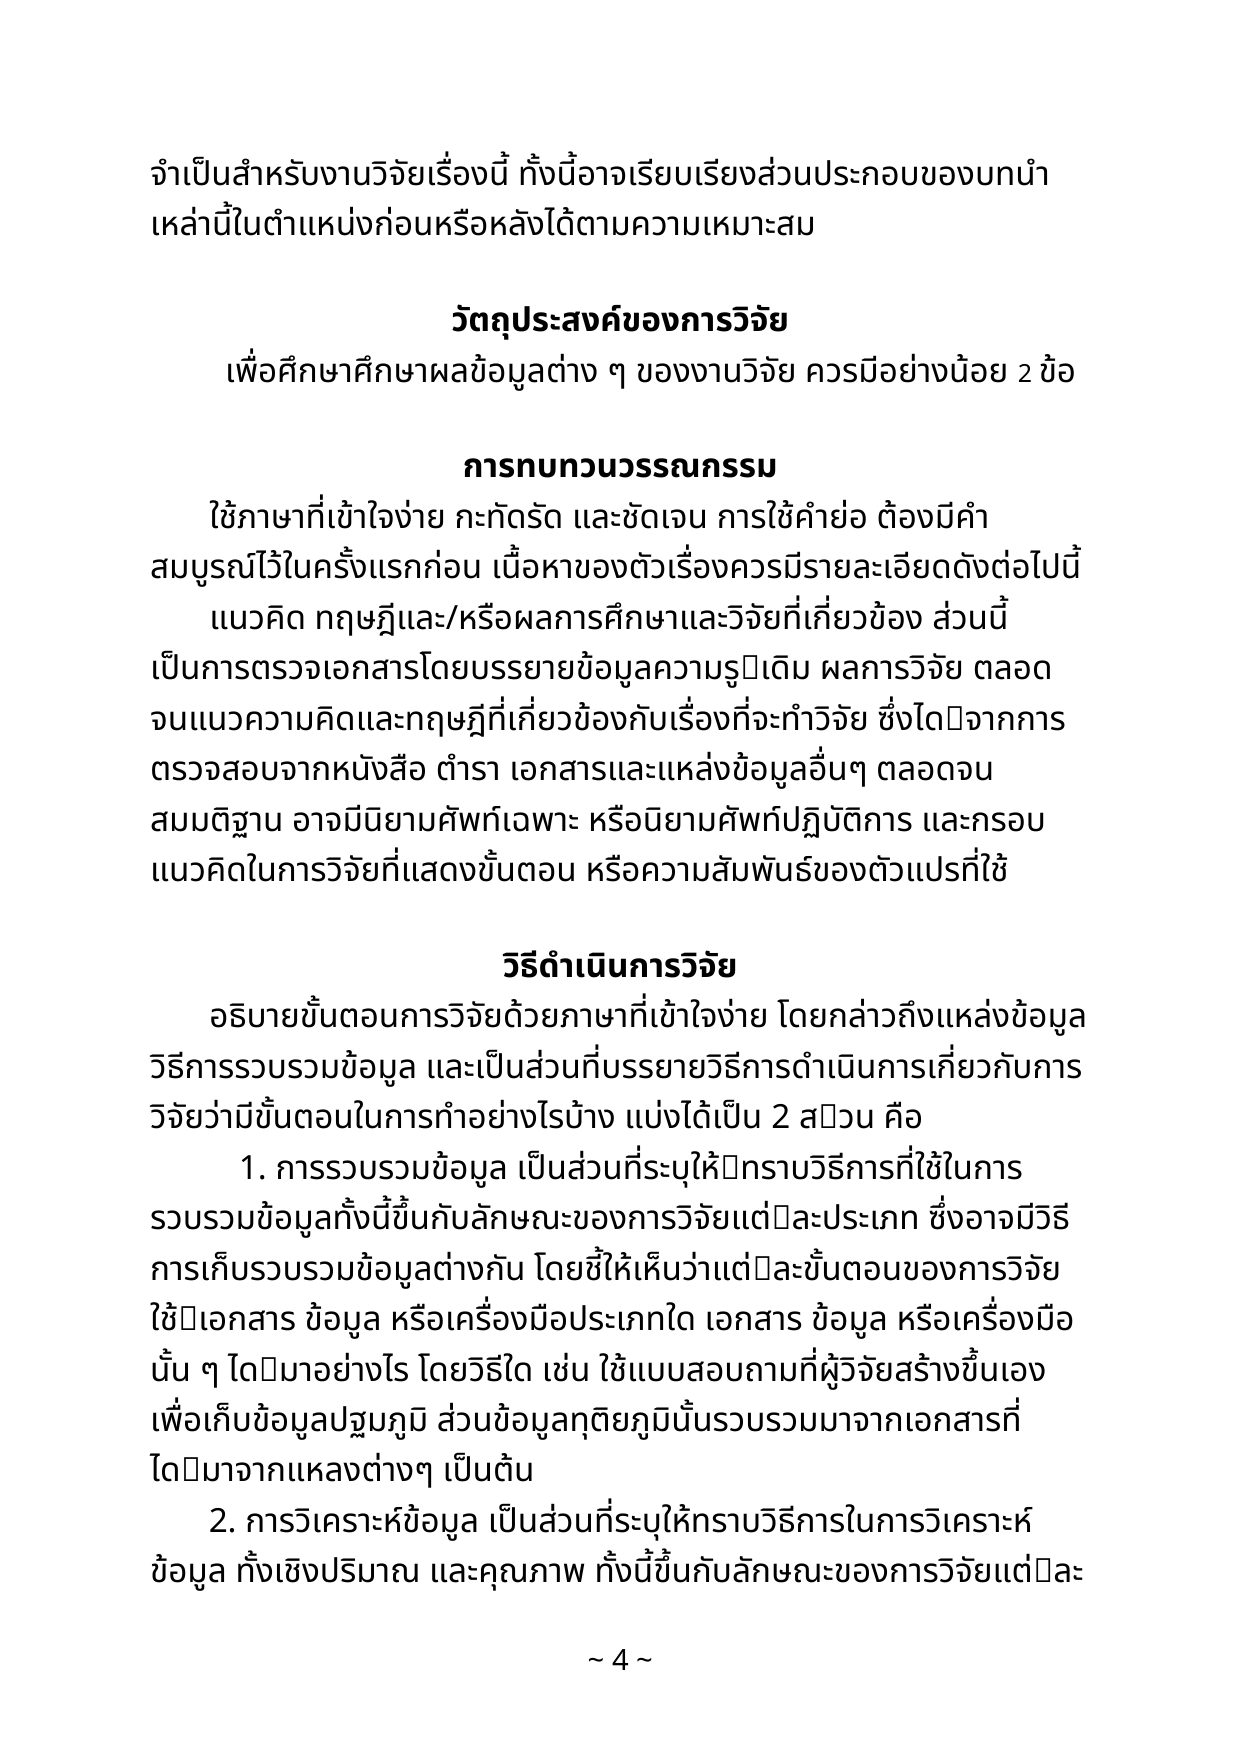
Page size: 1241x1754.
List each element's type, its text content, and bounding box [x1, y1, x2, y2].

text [150, 1497, 1090, 1598]
text วิธีดำเนินการวิจัย [150, 942, 1090, 992]
text การทบทวนวรรณกรรม [150, 442, 1090, 493]
text อธิบายขั้นตอนการวิจัยด้วยภาษาที่เข้าใจง่าย โดยกล่าวถึงแหล่งข้อมูล วิธีการรวบรวมข้อมูล และเป็นส่วนที่บรรยายวิธีการดำเนินการเกี่ยวกับการวิจัยว่ามีขั้นตอนในการทำอย่างไรบ้าง แบ่งได้เป็น 2 สวน คือ [150, 992, 1090, 1144]
text แนวคิด ทฤษฎีและ/หรือผลการศึกษาและวิจัยที่เกี่ยวข้อง ส่วนนี้เป็นการตรวจเอกสารโดยบรรยายข้อมูลความรูเดิม ผลการวิจัย ตลอดจนแนวความคิดและทฤษฎีที่เกี่ยวข้องกับเรื่องที่จะทำวิจัย ซึ่งไดจากการตรวจสอบจากหนังสือ ตำรา เอกสารและแหล่งข้อมูลอื่นๆ ตลอดจนสมมติฐาน อาจมีนิยามศัพท์เฉพาะ หรือนิยามศัพท์ปฏิบัติการ และกรอบแนวคิดในการวิจัยที่แสดงขั้นตอน หรือความสัมพันธ์ของตัวแปรที่ใช้ [150, 594, 1090, 896]
text เพื่อศึกษาศึกษาผลข้อมูลต่าง ๆ ของงานวิจัย ควรมีอย่างน้อย 2 ข้อ [150, 347, 1090, 397]
text ใช้ภาษาที่เข้าใจง่าย กะทัดรัด และชัดเจน การใช้คำย่อ ต้องมีคำสมบูรณ์ไว้ในครั้งแรกก่อน เนื้อหาของตัวเรื่องควรมีรายละเอียดดังต่อไปนี้ [150, 493, 1090, 594]
text วัตถุประสงค์ของการวิจัย [150, 296, 1090, 347]
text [150, 150, 1090, 251]
text 1. การรวบรวมข้อมูล เป็นส่วนที่ระบุให้ทราบวิธีการที่ใช้ในการรวบรวมข้อมูลทั้งนี้ขึ้นกับลักษณะของการวิจัยแต่ละประเภท ซึ่งอาจมีวิธีการเก็บรวบรวมข้อมูลต่างกัน โดยชี้ให้เห็นว่าแต่ละขั้นตอนของการวิจัยใช้เอกสาร ข้อมูล หรือเครื่องมือประเภทใด เอกสาร ข้อมูล หรือเครื่องมือนั้น ๆ ไดมาอย่างไร โดยวิธีใด เช่น ใช้แบบสอบถามที่ผู้วิจัยสร้างขึ้นเอง เพื่อเก็บข้อมูลปฐมภูมิ ส่วนข้อมูลทุติยภูมินั้นรวบรวมมาจากเอกสารที่ไดมาจากแหลงต่างๆ เป็นต้น [150, 1144, 1090, 1497]
